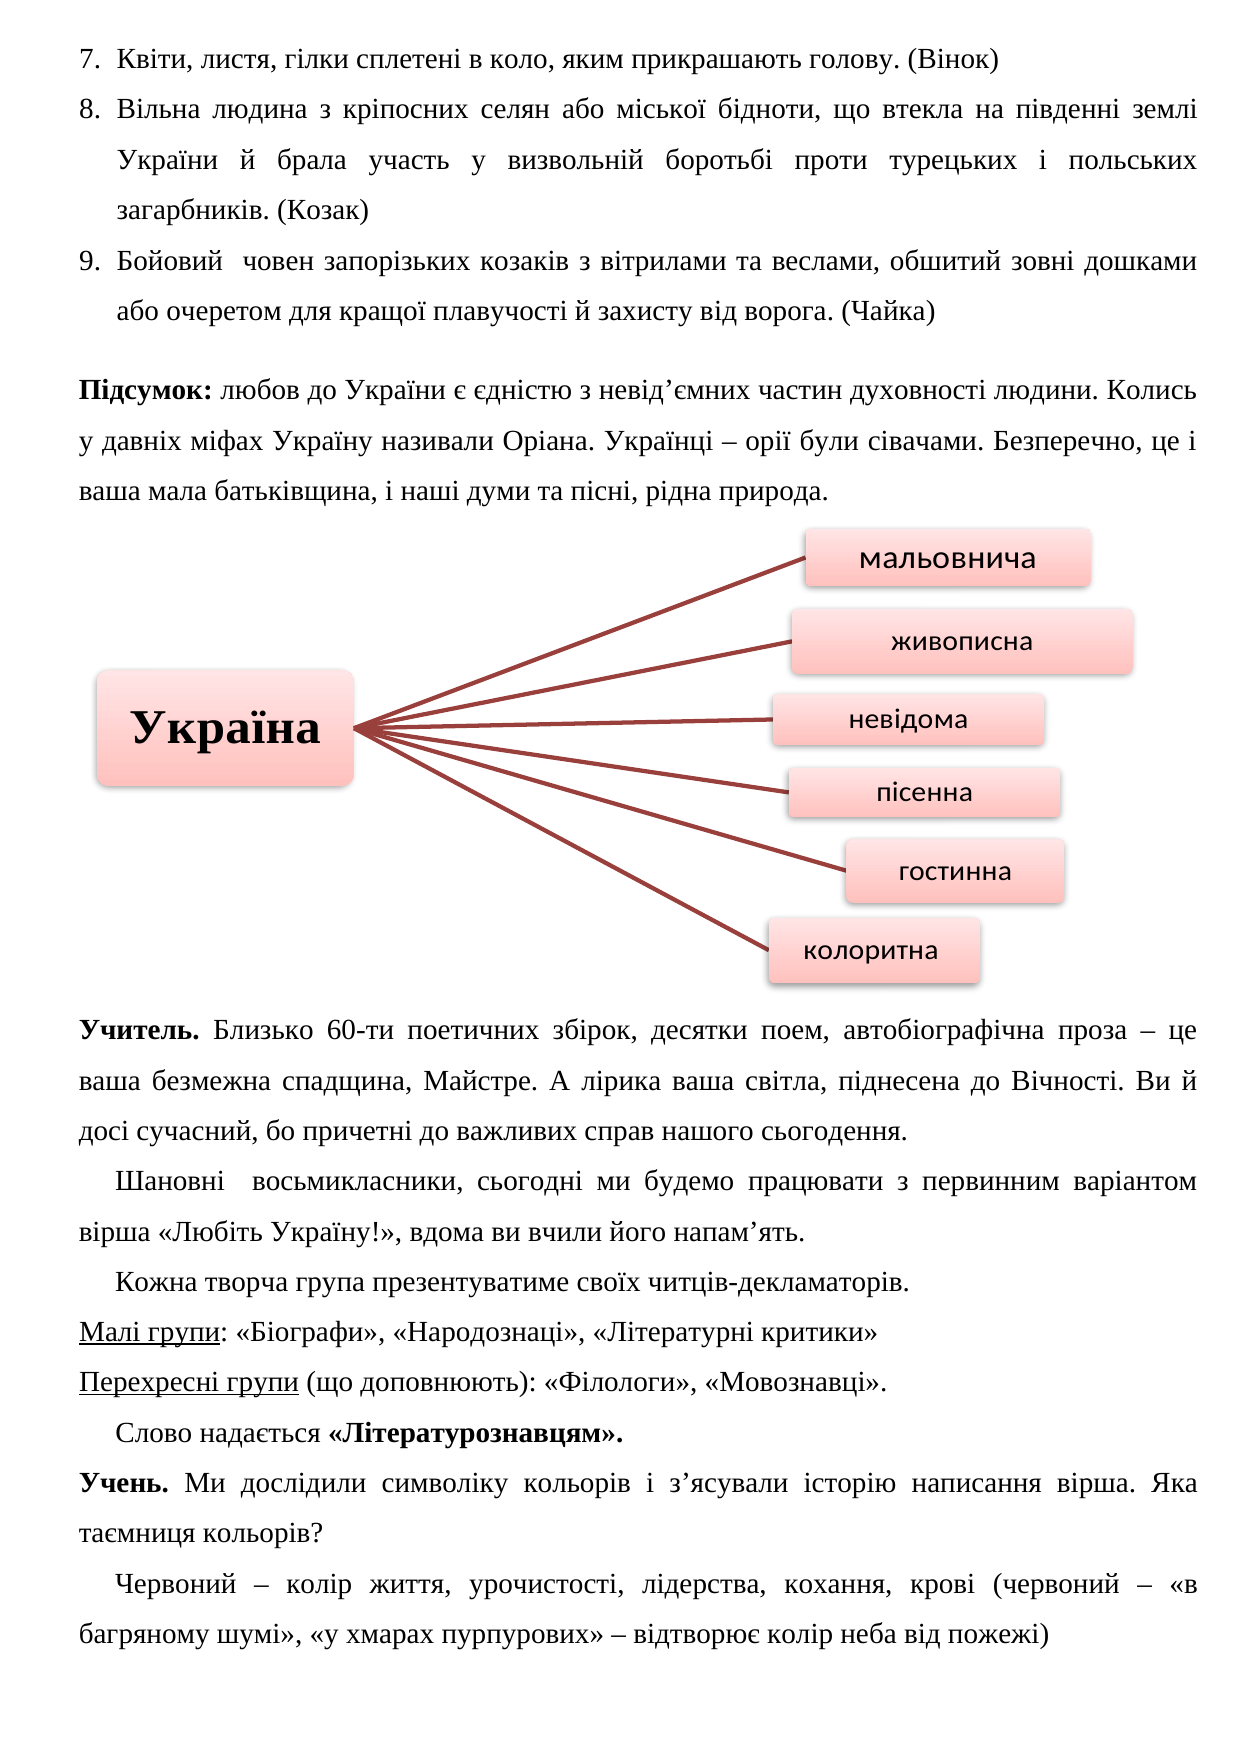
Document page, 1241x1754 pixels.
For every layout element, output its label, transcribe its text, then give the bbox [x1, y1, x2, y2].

text Учень. Ми дослідили символіку кольорів і з’ясували історію написання вірша. Яка таємниця кольорів? [78, 1465, 1199, 1549]
text Учитель. Близько 60-ти поетичних збірок, десятки поем, автобіографічна проза – це ваша безмежна спадщина, Майстре. А лірика ваша світла, піднесена до Вічності. Ви й досі сучасний, бо причетні до важливих справ нашого сьогодення. [78, 1012, 1199, 1147]
text Кожна творча група презентуватиме своїх читців-декламаторів. [78, 1264, 1199, 1297]
text Малі групи: «Біографи», «Народознаці», «Літературні критики» [79, 1314, 1199, 1348]
list Вільна людина з кріпосних селян або міської бідноти, що втекла на південні землі України й брала участь у визвольній боротьбі проти турецьких і польських загарбників. (Козак) [79, 92, 1199, 226]
list Бойовий човен запорізьких козаків з вітрилами та веслами, обшитий зовні дошками або очеретом для кращої плавучості й захисту від ворога. (Чайка) [79, 243, 1199, 326]
list Квіти, листя, гілки сплетені в коло, яким прикрашають голову. (Вінок) [79, 41, 1199, 75]
text Червоний – колір життя, урочистості, лідерства, кохання, крові (червоний – «в багряному шумі», «у хмарах пурпурових» – відтворює колір неба від пожежі) [78, 1566, 1199, 1650]
text Шановні восьмикласники, сьогодні ми будемо працювати з первинним варіантом вірша «Любіть Україну!», вдома ви вчили його напам’ять. [78, 1163, 1199, 1247]
text Перехресні групи (що доповнюють): «Філологи», «Мовознавці». [79, 1364, 1199, 1398]
text Підсумок: любов до України є єдністю з невід’ємних частин духовності людини. Колись у давніх міфах Україну називали Оріана. Українці – орії були сівачами. Безперечно, це і ваша мала батьківщина, і наші думи та пісні, рідна природа. [78, 372, 1199, 507]
text Слово надається «Літературознавцям». [79, 1415, 1199, 1448]
